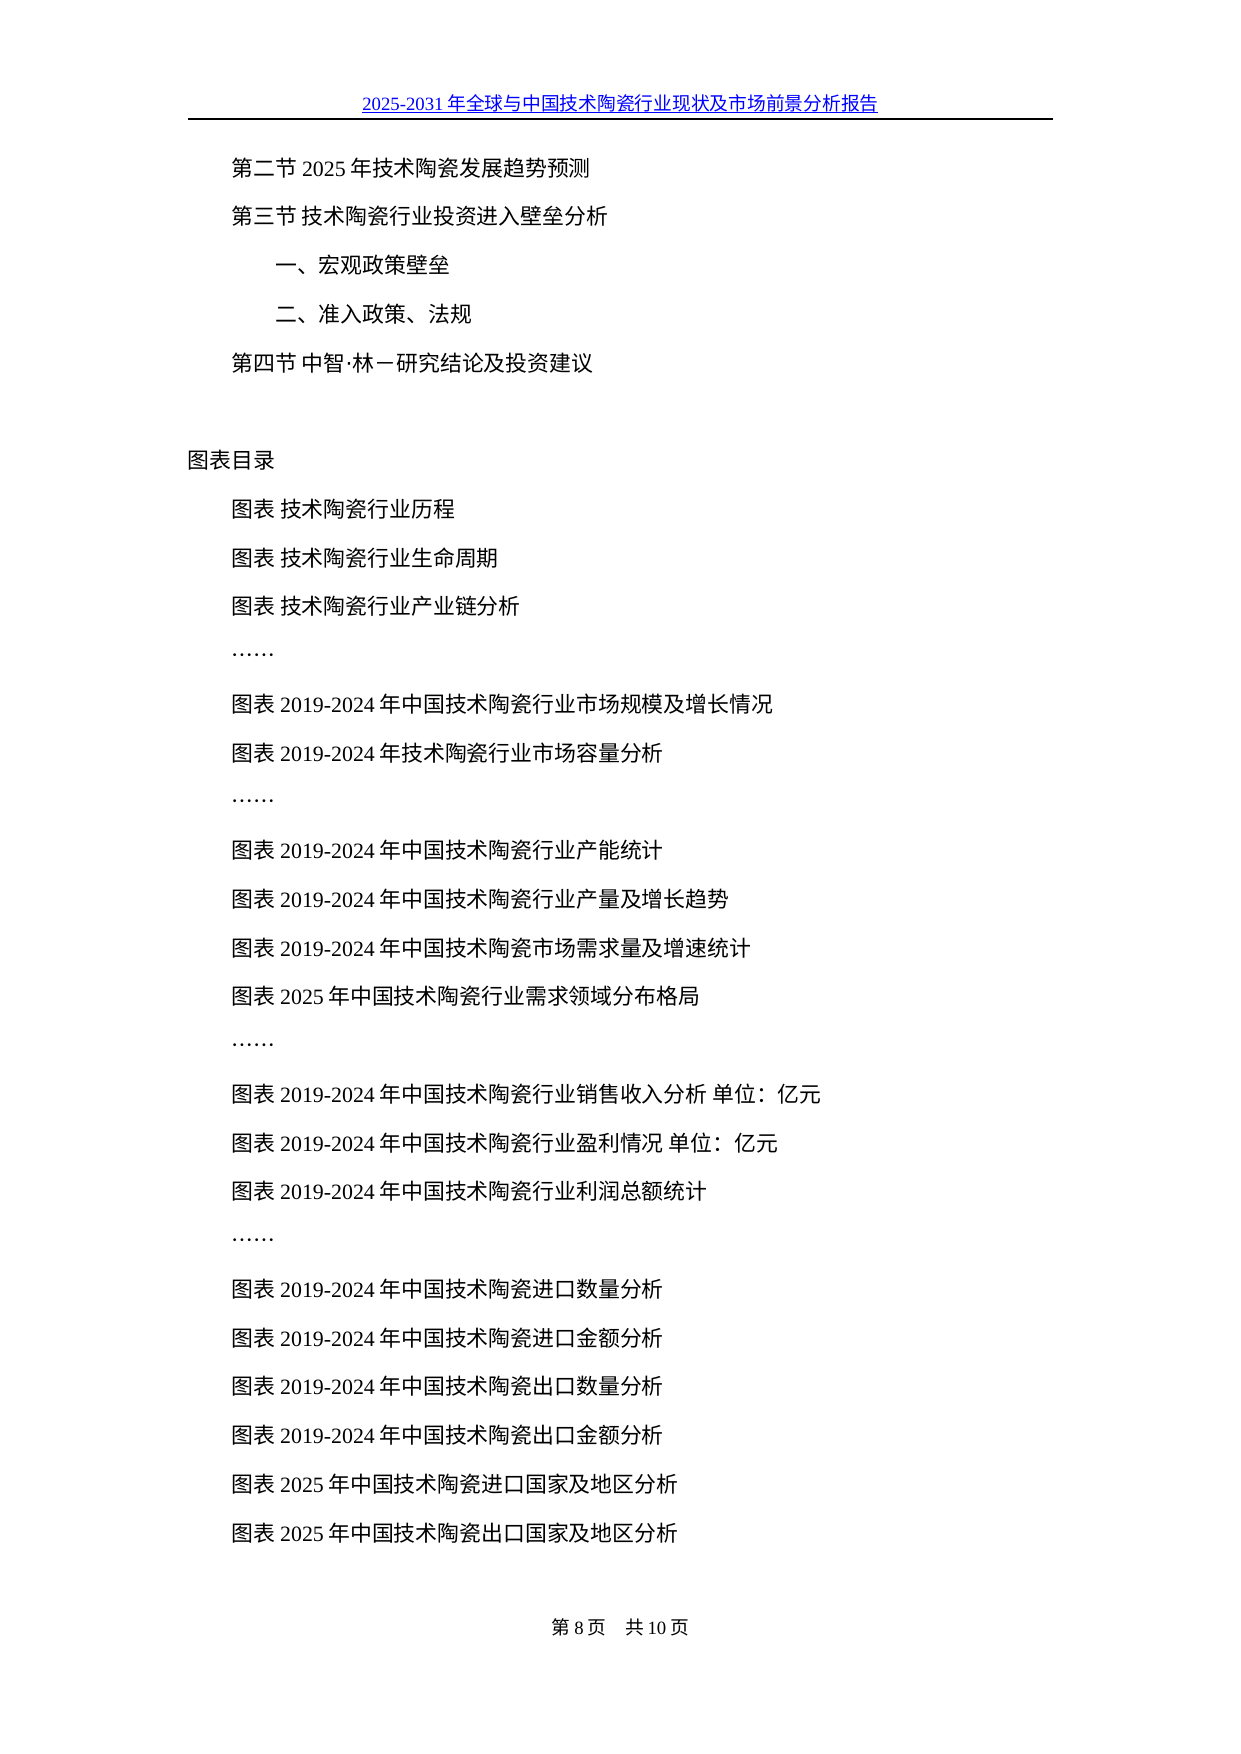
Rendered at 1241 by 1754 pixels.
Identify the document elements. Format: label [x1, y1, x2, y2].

text [187, 150, 1053, 1548]
